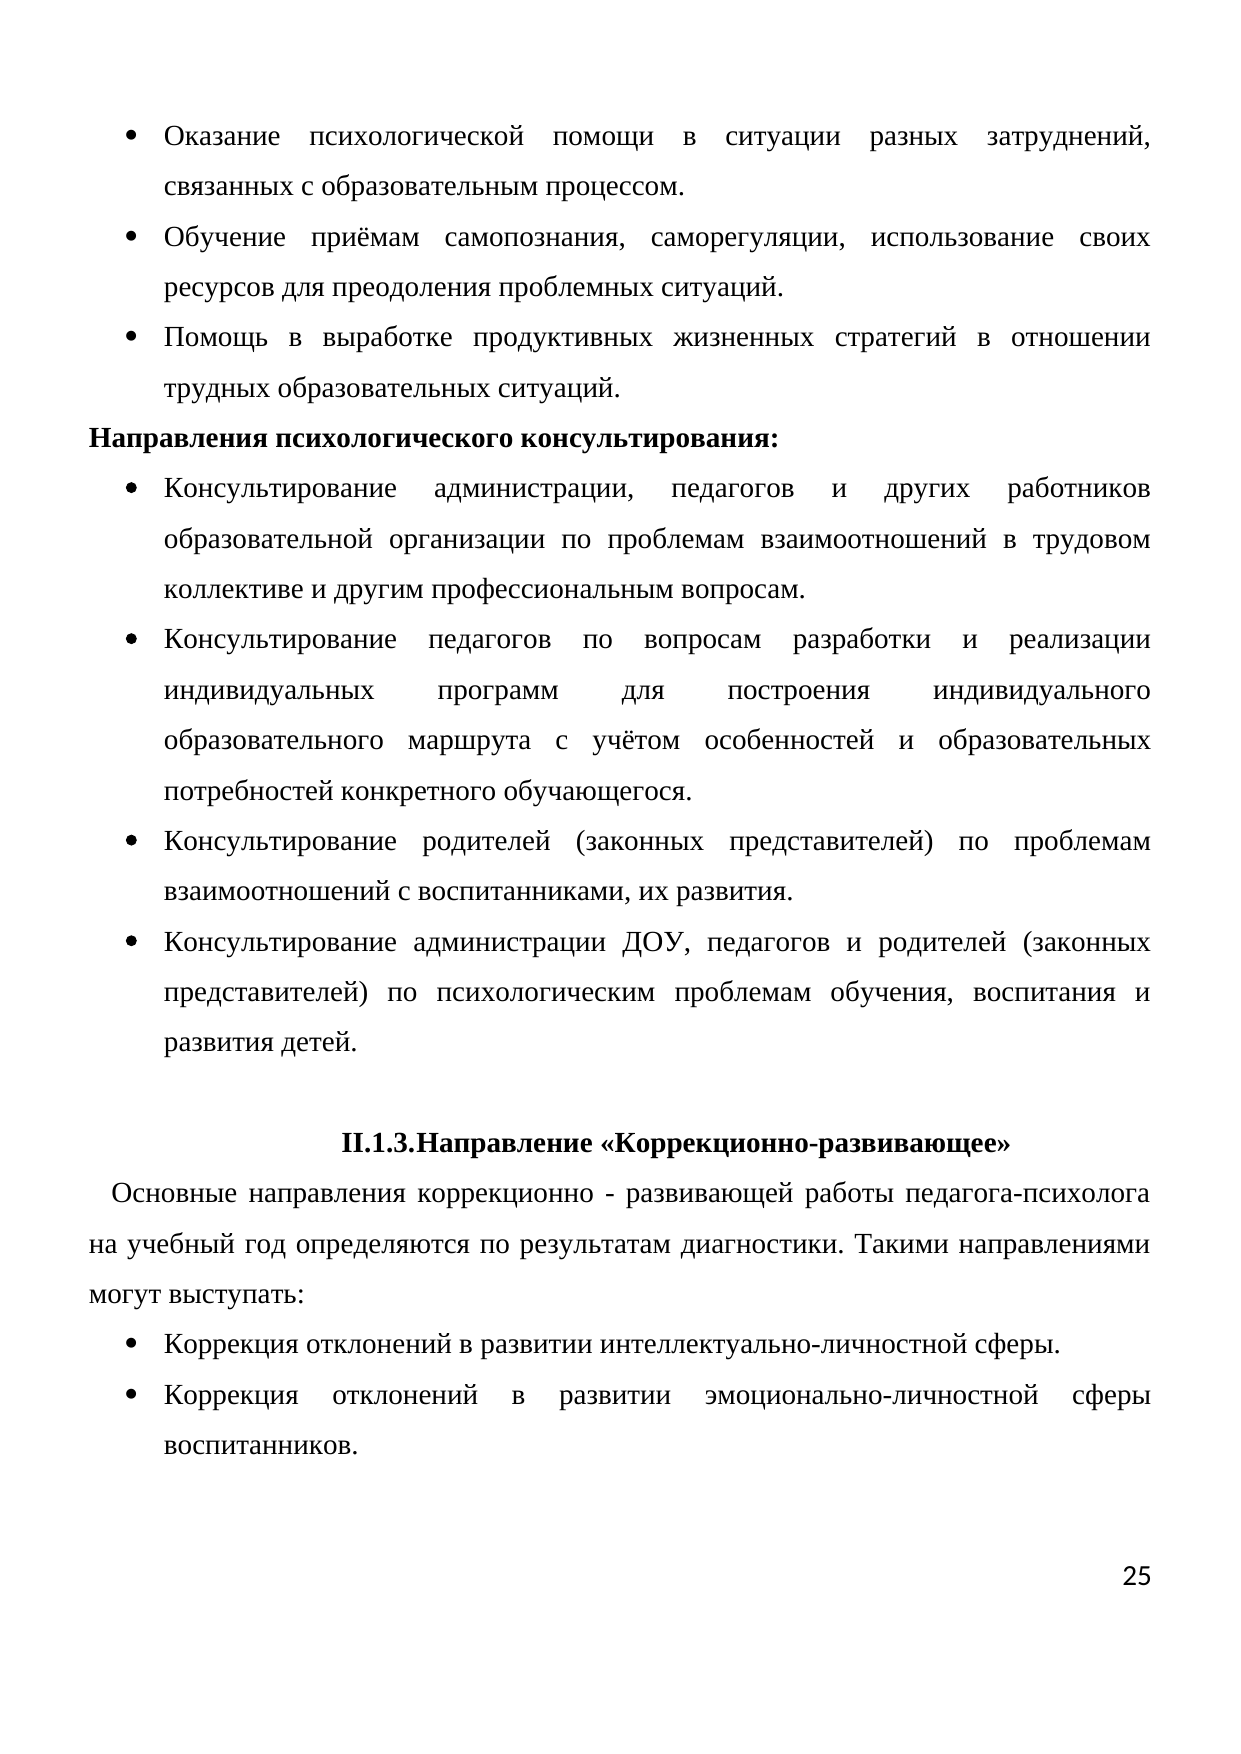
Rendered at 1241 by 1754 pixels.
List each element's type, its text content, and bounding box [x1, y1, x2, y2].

list Коррекция отклонений в развитии интеллектуально-личностной сферы. [126, 1326, 1152, 1360]
text Основные направления коррекционно - развивающей работы педагога-психолога на учебный год определяются по результатам диагностики. Такими направлениями могут выступать: [89, 1175, 1152, 1309]
list Помощь в выработке продуктивных жизненных стратегий в отношении трудных образовательных ситуаций. [126, 319, 1152, 403]
list Направление «Коррекционно-развивающее» [201, 1125, 1152, 1159]
list Консультирование родителей (законных представителей) по проблемам взаимоотношений с воспитанниками, их развития. [126, 823, 1152, 907]
list Консультирование администрации, педагогов и других работников образовательной организации по проблемам взаимоотношений в трудовом коллективе и другим профессиональным вопросам. [126, 471, 1152, 605]
text Направления психологического консультирования: [89, 420, 1152, 454]
list Оказание психологической помощи в ситуации разных затруднений, связанных с образовательным процессом. [126, 118, 1152, 202]
list Коррекция отклонений в развитии эмоционально-личностной сферы воспитанников. [126, 1377, 1152, 1461]
list Обучение приёмам самопознания, саморегуляции, использование своих ресурсов для преодоления проблемных ситуаций. [126, 219, 1152, 303]
list Консультирование педагогов по вопросам разработки и реализации индивидуальных программ для построения индивидуального образовательного маршрута с учётом особенностей и образовательных потребностей конкретного обучающегося. [126, 622, 1152, 806]
list Консультирование администрации ДОУ, педагогов и родителей (законных представителей) по психологическим проблемам обучения, воспитания и развития детей. [126, 924, 1152, 1058]
